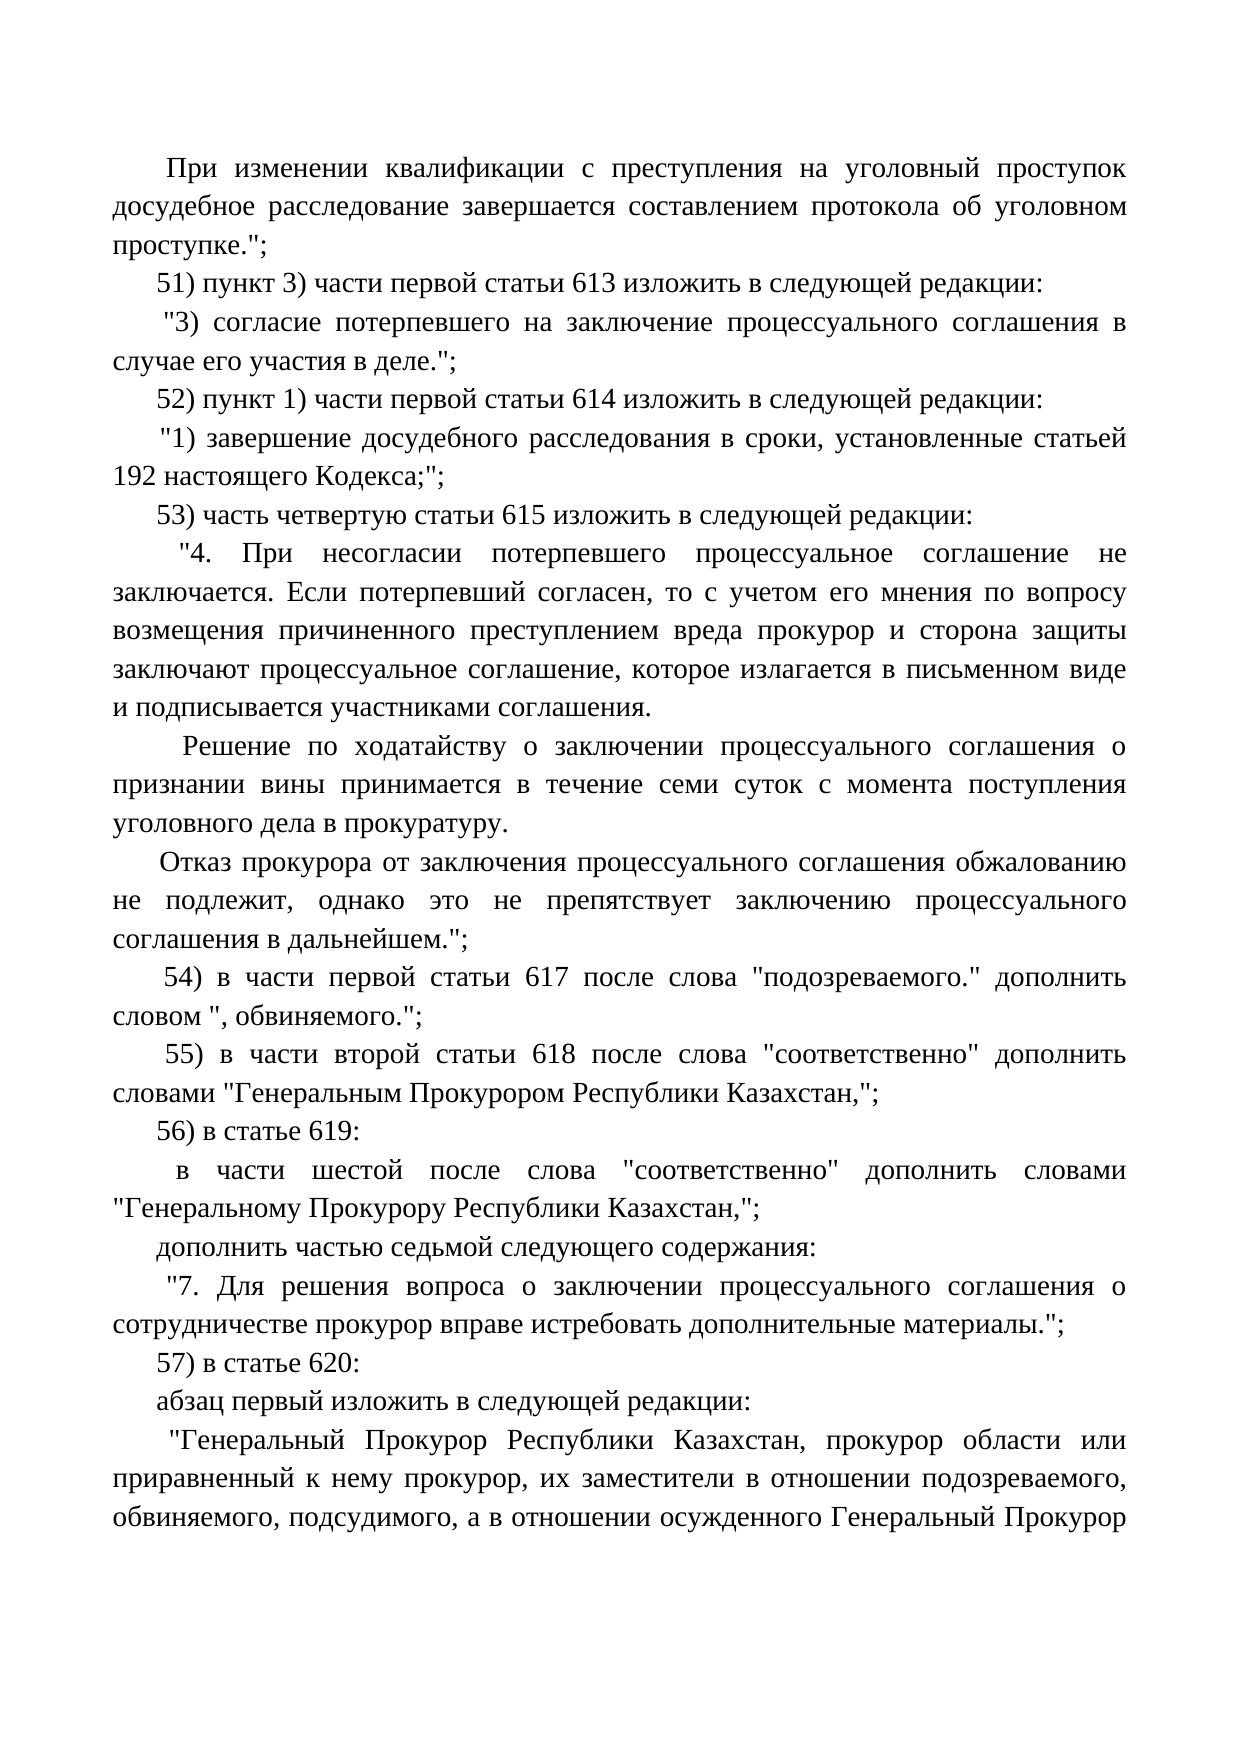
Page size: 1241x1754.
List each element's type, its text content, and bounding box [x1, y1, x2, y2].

text 54) в части первой статьи 617 после слова "подозреваемого." дополнить словом ", обвиняемого."; [112, 959, 1128, 1031]
text "3) согласие потерпевшего на заключение процессуального соглашения в случае его участия в деле."; [112, 304, 1128, 376]
text "7. Для решения вопроса о заключении процессуального соглашения о сотрудничестве прокурор вправе истребовать дополнительные материалы."; [112, 1268, 1128, 1340]
text 52) пункт 1) части первой статьи 614 изложить в следующей редакции: [112, 381, 1128, 415]
text в части шестой после слова "соответственно" дополнить словами "Генеральному Прокурору Республики Казахстан,"; [112, 1152, 1128, 1224]
text Решение по ходатайству о заключении процессуального соглашения о признании вины принимается в течение семи суток с момента поступления уголовного дела в прокуратуру. [112, 728, 1128, 839]
text 57) в статье 620: [112, 1345, 1128, 1378]
text 56) в статье 619: [112, 1113, 1128, 1147]
text дополнить частью седьмой следующего содержания: [112, 1229, 1128, 1263]
text Отказ прокурора от заключения процессуального соглашения обжалованию не подлежит, однако это не препятствует заключению процессуального соглашения в дальнейшем."; [112, 844, 1128, 954]
text "1) завершение досудебного расследования в сроки, установленные статьей 192 настоящего Кодекса;"; [112, 420, 1128, 492]
text 53) часть четвертую статьи 615 изложить в следующей редакции: [112, 497, 1128, 530]
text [112, 1422, 1128, 1532]
text абзац первый изложить в следующей редакции: [112, 1383, 1128, 1417]
text При изменении квалификации с преступления на уголовный проступок досудебное расследование завершается составлением протокола об уголовном проступке."; [112, 150, 1128, 261]
text "4. При несогласии потерпевшего процессуальное соглашение не заключается. Если потерпевший согласен, то с учетом его мнения по вопросу возмещения причиненного преступлением вреда прокурор и сторона защиты заключают процессуальное соглашение, которое излагается в письменном виде и подписывается участниками соглашения. [112, 535, 1128, 723]
text 55) в части второй статьи 618 после слова "соответственно" дополнить словами "Генеральным Прокурором Республики Казахстан,"; [112, 1036, 1128, 1108]
text 51) пункт 3) части первой статьи 613 изложить в следующей редакции: [112, 266, 1128, 299]
